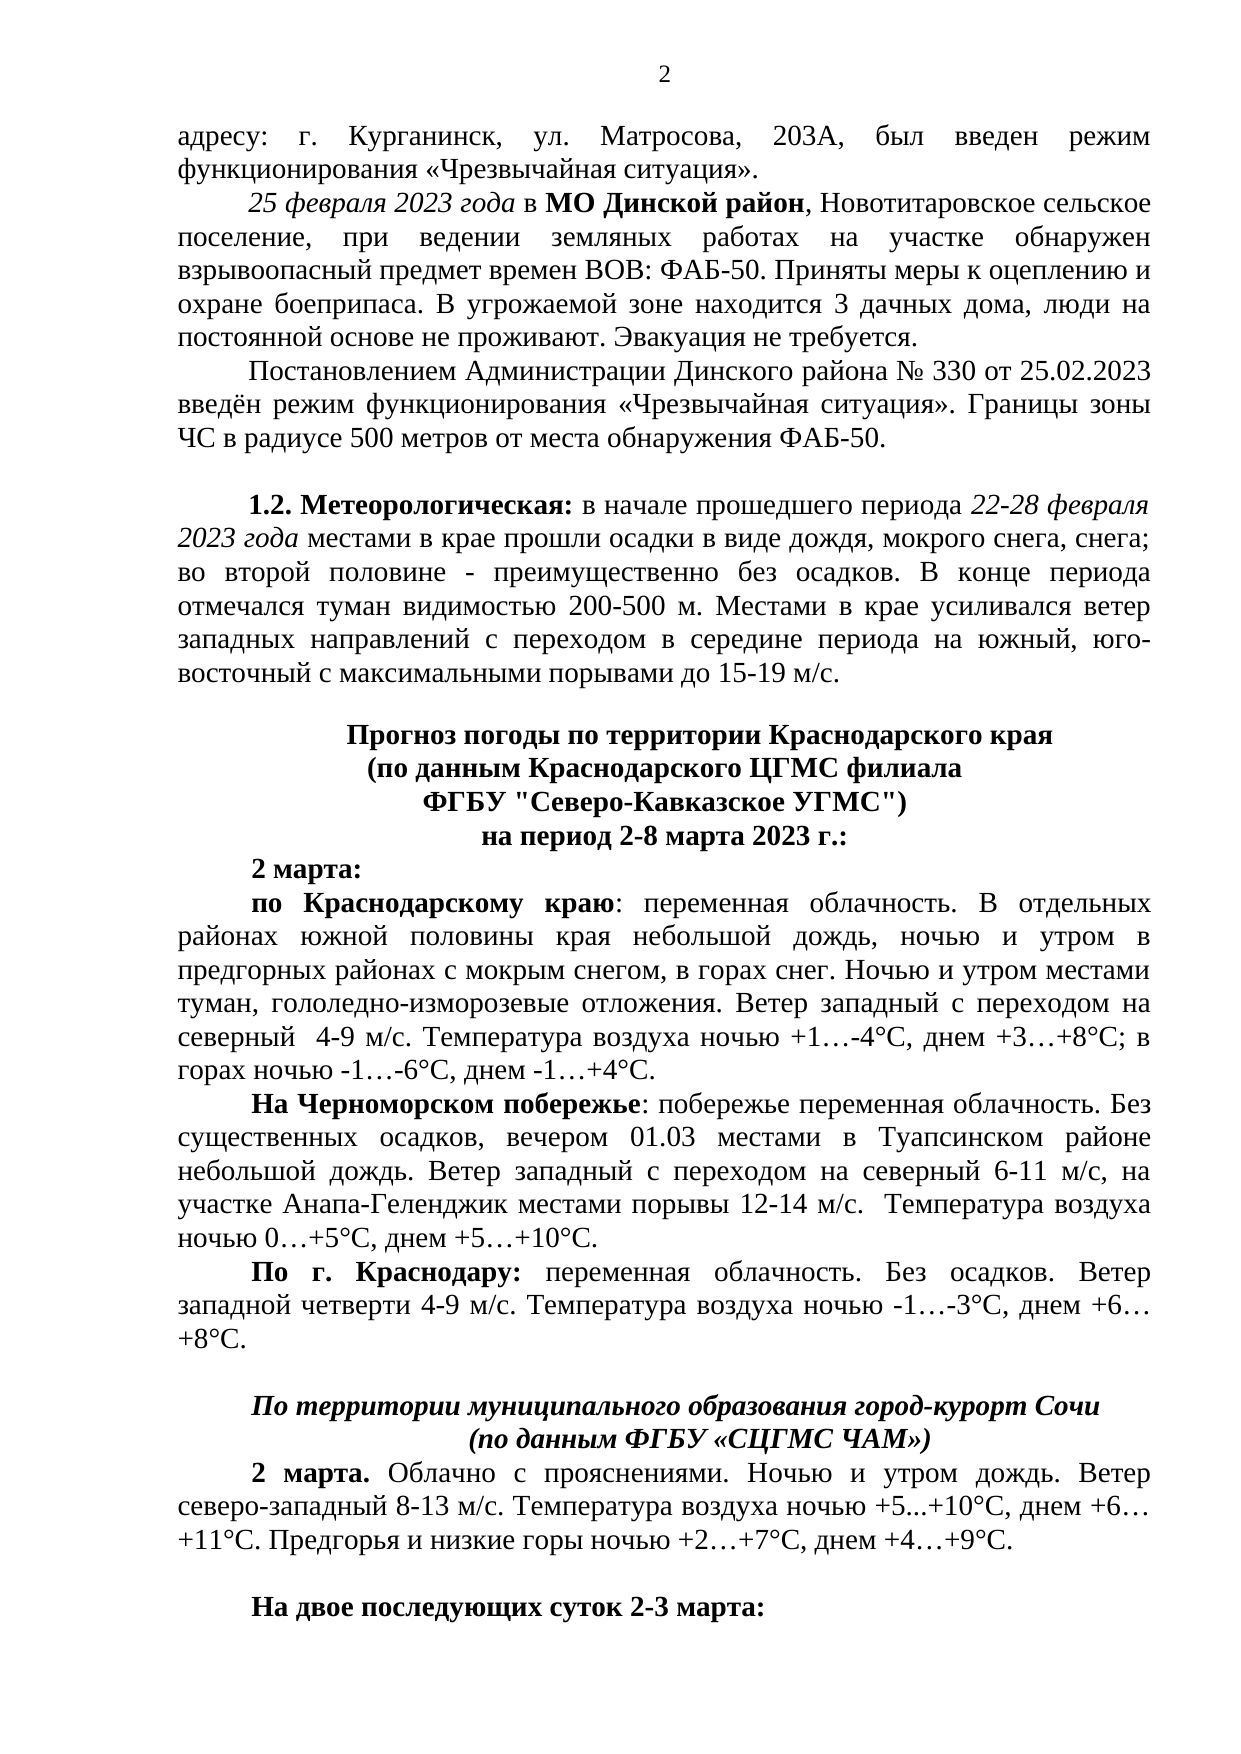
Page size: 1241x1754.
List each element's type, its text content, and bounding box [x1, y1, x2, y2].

text По г. Краснодару: переменная облачность. Без осадков. Ветер западной четверти 4-9 м/с. Температура воздуха ночью -1…-3°С, днем +6…+8°С. [177, 1254, 1152, 1354]
text ФГБУ "Северо-Кавказское УГМС") [177, 784, 1152, 818]
text По территории муниципального образования город-курорт Сочи [177, 1388, 1152, 1421]
text по Краснодарскому краю: переменная облачность. В отдельных районах южной половины края небольшой дождь, ночью и утром в предгорных районах с мокрым снегом, в горах снег. Ночью и утром местами туман, гололедно-изморозевые отложения. Ветер западный с переходом на северный 4-9 м/с. Температура воздуха ночью +1…-4°С, днем +3…+8°С; в горах ночью -1…-6°С, днем -1…+4°С. [177, 885, 1152, 1086]
text 2 марта. Облачно с прояснениями. Ночью и утром дождь. Ветер северо-западный 8-13 м/с. Температура воздуха ночью +5...+10°С, днем +6…+11°С. Предгорья и низкие горы ночью +2…+7°С, днем +4…+9°С. [177, 1455, 1152, 1556]
text (по данным Краснодарского ЦГМС филиала [177, 751, 1152, 784]
text (по данным ФГБУ «СЦГМС ЧАМ») [177, 1421, 1152, 1455]
text 2 марта: [177, 851, 1152, 885]
text 25 февраля 2023 года в МО Динской район, Новотитаровское сельское поселение, при ведении земляных работах на участке обнаружен взрывоопасный предмет времен ВОВ: ФАБ-50. Приняты меры к оцеплению и охране боеприпаса. В угрожаемой зоне находится 3 дачных дома, люди на постоянной основе не проживают. Эвакуация не требуется. [177, 185, 1152, 353]
text Постановлением Администрации Динского района № 330 от 25.02.2023 введён режим функционирования «Чрезвычайная ситуация». Границы зоны ЧС в радиусе 500 метров от места обнаружения ФАБ-50. [177, 353, 1152, 453]
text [177, 118, 1152, 185]
text 1.2. Метеорологическая: в начале прошедшего периода 22-28 февраля 2023 года местами в крае прошли осадки в виде дождя, мокрого снега, снега; во второй половине - преимущественно без осадков. В конце периода отмечался туман видимостью 200-500 м. Местами в крае усиливался ветер западных направлений с переходом в середине периода на южный, юго-восточный с максимальными порывами до 15-19 м/с. [177, 487, 1152, 688]
text Прогноз погоды по территории Краснодарского края [177, 717, 1152, 751]
text на период 2-8 марта 2023 г.: [177, 818, 1152, 851]
text На двое последующих суток 2-3 марта: [177, 1589, 1152, 1623]
text На Черноморском побережье: побережье переменная облачность. Без существенных осадков, вечером 01.03 местами в Туапсинском районе небольшой дождь. Ветер западный с переходом на северный 6-11 м/с, на участке Анапа-Геленджик местами порывы 12-14 м/с. Температура воздуха ночью 0…+5°С, днем +5…+10°С. [177, 1086, 1152, 1254]
